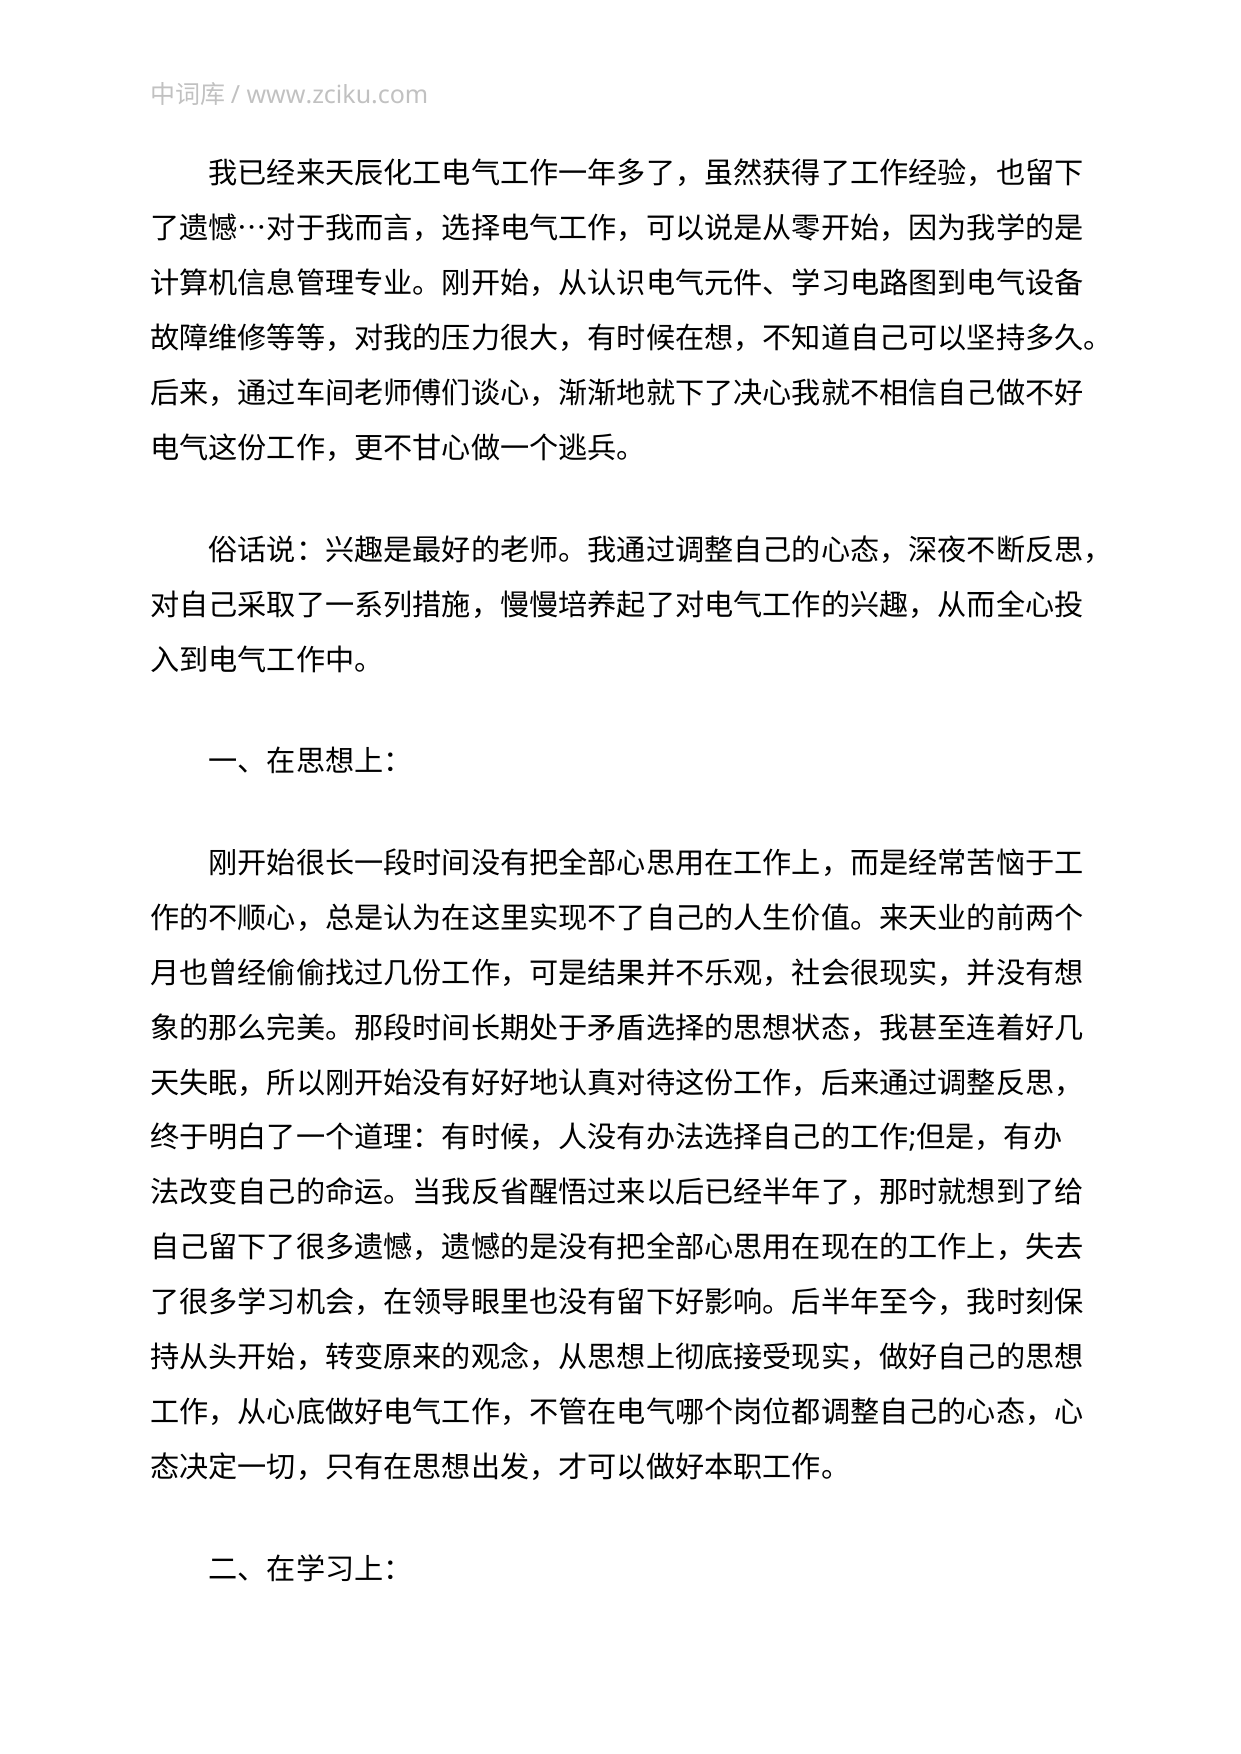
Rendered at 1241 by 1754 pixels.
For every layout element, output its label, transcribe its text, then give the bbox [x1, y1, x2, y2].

text 我已经来天辰化工电气工作一年多了，虽然获得了工作经验，也留下了遗憾…对于我而言，选择电气工作，可以说是从零开始，因为我学的是计算机信息管理专业。刚开始，从认识电气元件、学习电路图到电气设备故障维修等等，对我的压力很大，有时候在想，不知道自己可以坚持多久。后来，通过车间老师傅们谈心，渐渐地就下了决心我就不相信自己做不好电气这份工作，更不甘心做一个逃兵。 [150, 150, 1090, 467]
text 刚开始很长一段时间没有把全部心思用在工作上，而是经常苦恼于工作的不顺心，总是认为在这里实现不了自己的人生价值。来天业的前两个月也曾经偷偷找过几份工作，可是结果并不乐观，社会很现实，并没有想象的那么完美。那段时间长期处于矛盾选择的思想状态，我甚至连着好几天失眠，所以刚开始没有好好地认真对待这份工作，后来通过调整反思，终于明白了一个道理：有时候，人没有办法选择自己的工作;但是，有办法改变自己的命运。当我反省醒悟过来以后已经半年了，那时就想到了给自己留下了很多遗憾，遗憾的是没有把全部心思用在现在的工作上，失去了很多学习机会，在领导眼里也没有留下好影响。后半年至今，我时刻保持从头开始，转变原来的观念，从思想上彻底接受现实，做好自己的思想工作，从心底做好电气工作，不管在电气哪个岗位都调整自己的心态，心态决定一切，只有在思想出发，才可以做好本职工作。 [150, 839, 1090, 1486]
text 二、在学习上： [150, 1545, 1090, 1588]
text 一、在思想上： [150, 738, 1090, 780]
text 俗话说：兴趣是最好的老师。我通过调整自己的心态，深夜不断反思，对自己采取了一系列措施，慢慢培养起了对电气工作的兴趣，从而全心投入到电气工作中。 [150, 526, 1090, 678]
